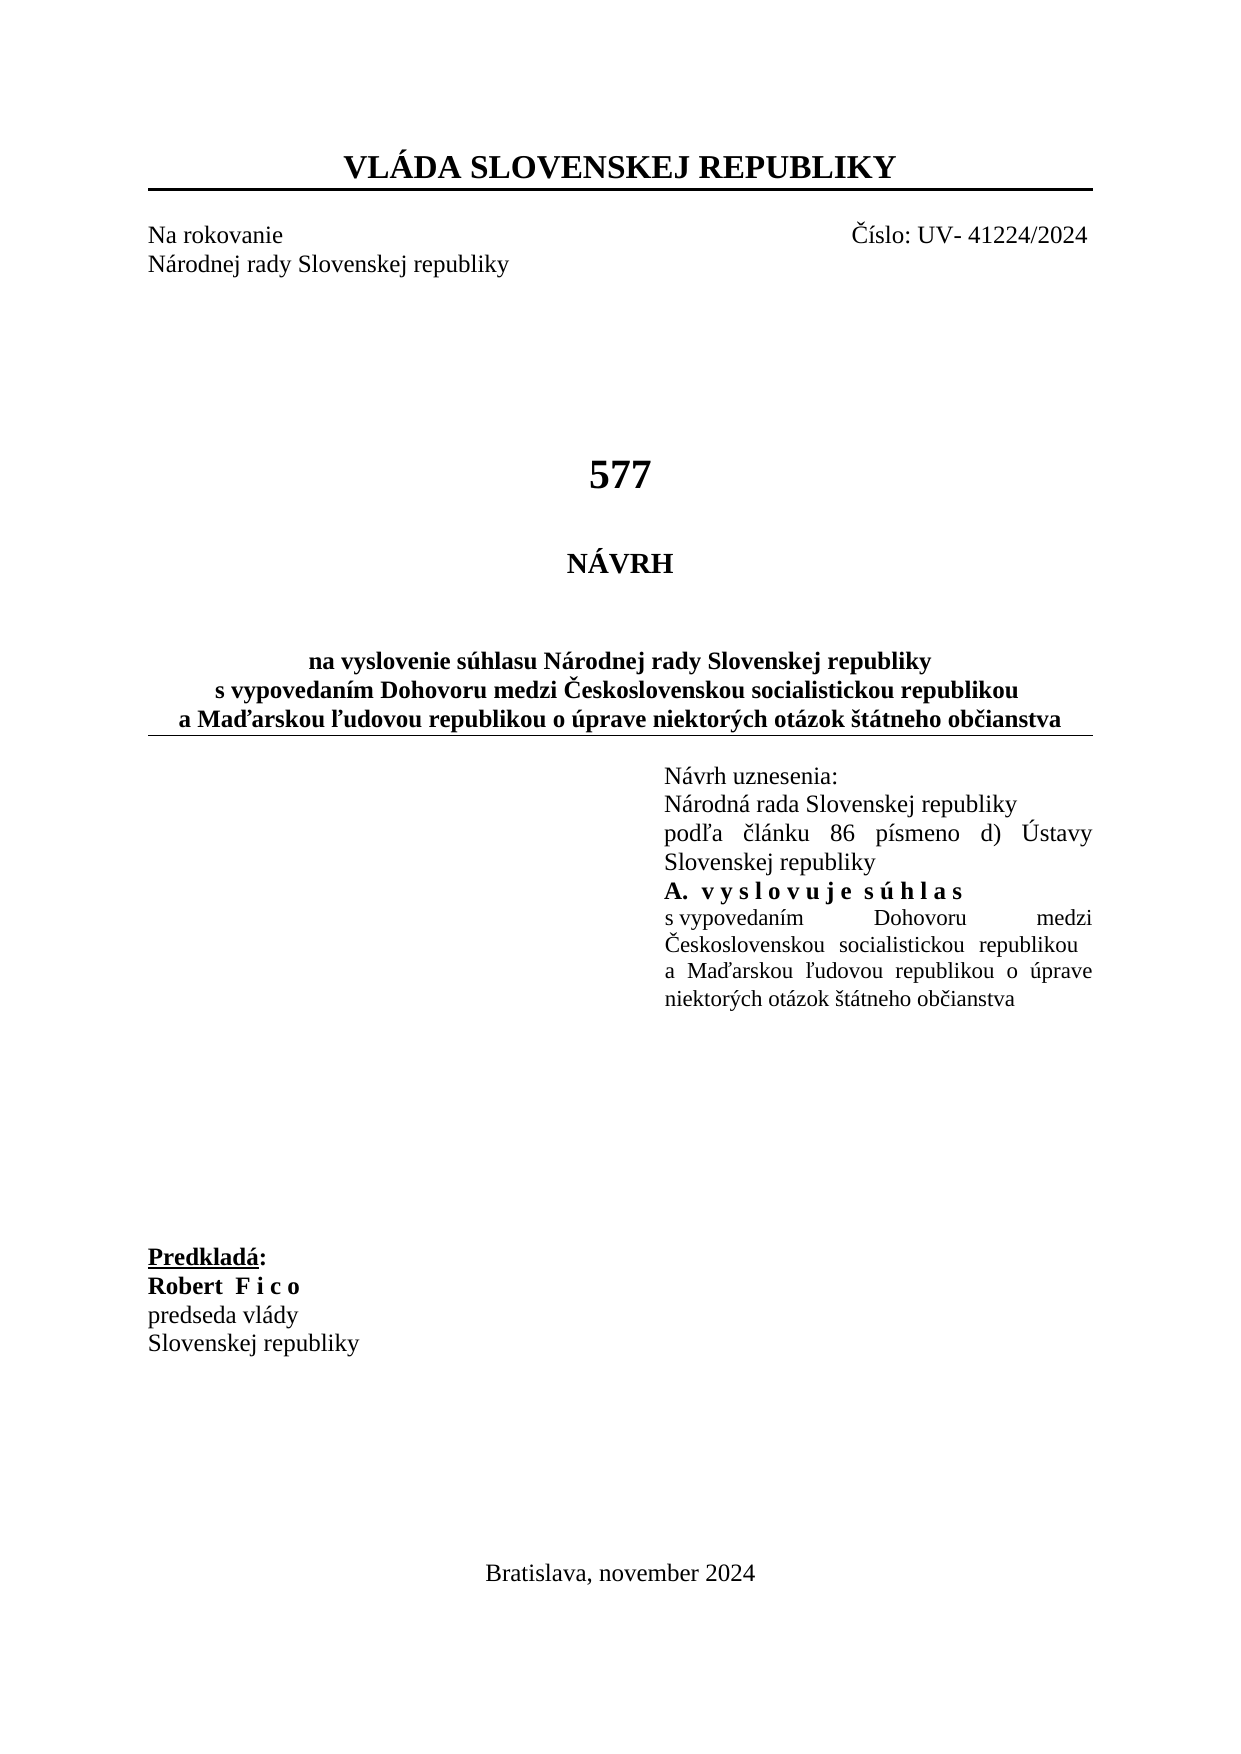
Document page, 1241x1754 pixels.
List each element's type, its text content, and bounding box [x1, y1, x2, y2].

text s vypovedaním Dohovoru medzi Československou socialistickou republikou a Maďarskou ľudovou republikou o úprave niektorých otázok štátneho občianstva [148, 675, 1093, 735]
title VLÁDA SLOVENSKEJ REPUBLIKY [148, 148, 1093, 188]
list v y s l o v u j e s ú h l a s [664, 876, 1093, 904]
text Slovenskej republiky [148, 1328, 1093, 1357]
text Robert F i c o [148, 1271, 1093, 1300]
text Bratislava, november 2024 [148, 1558, 1093, 1587]
text podľa článku 86 písmeno d) Ústavy Slovenskej republiky [664, 818, 1093, 876]
text NÁVRH [148, 546, 1093, 579]
text na vyslovenie súhlasu Národnej rady Slovenskej republiky [148, 646, 1093, 675]
text s vypovedaním Dohovoru medzi Československou socialistickou republikou a Maďarskou ľudovou republikou o úprave niektorých otázok štátneho občianstva [664, 904, 1093, 1012]
text Predkladá: [148, 1242, 1093, 1271]
text predseda vlády [148, 1300, 1093, 1328]
text Národná rada Slovenskej republiky [635, 789, 1093, 818]
text 577 [148, 450, 1093, 498]
text Na rokovanie Číslo: UV- 41224/2024 [148, 220, 1093, 249]
text Národnej rady Slovenskej republiky [148, 249, 1093, 277]
text Návrh uznesenia: [635, 761, 1093, 789]
